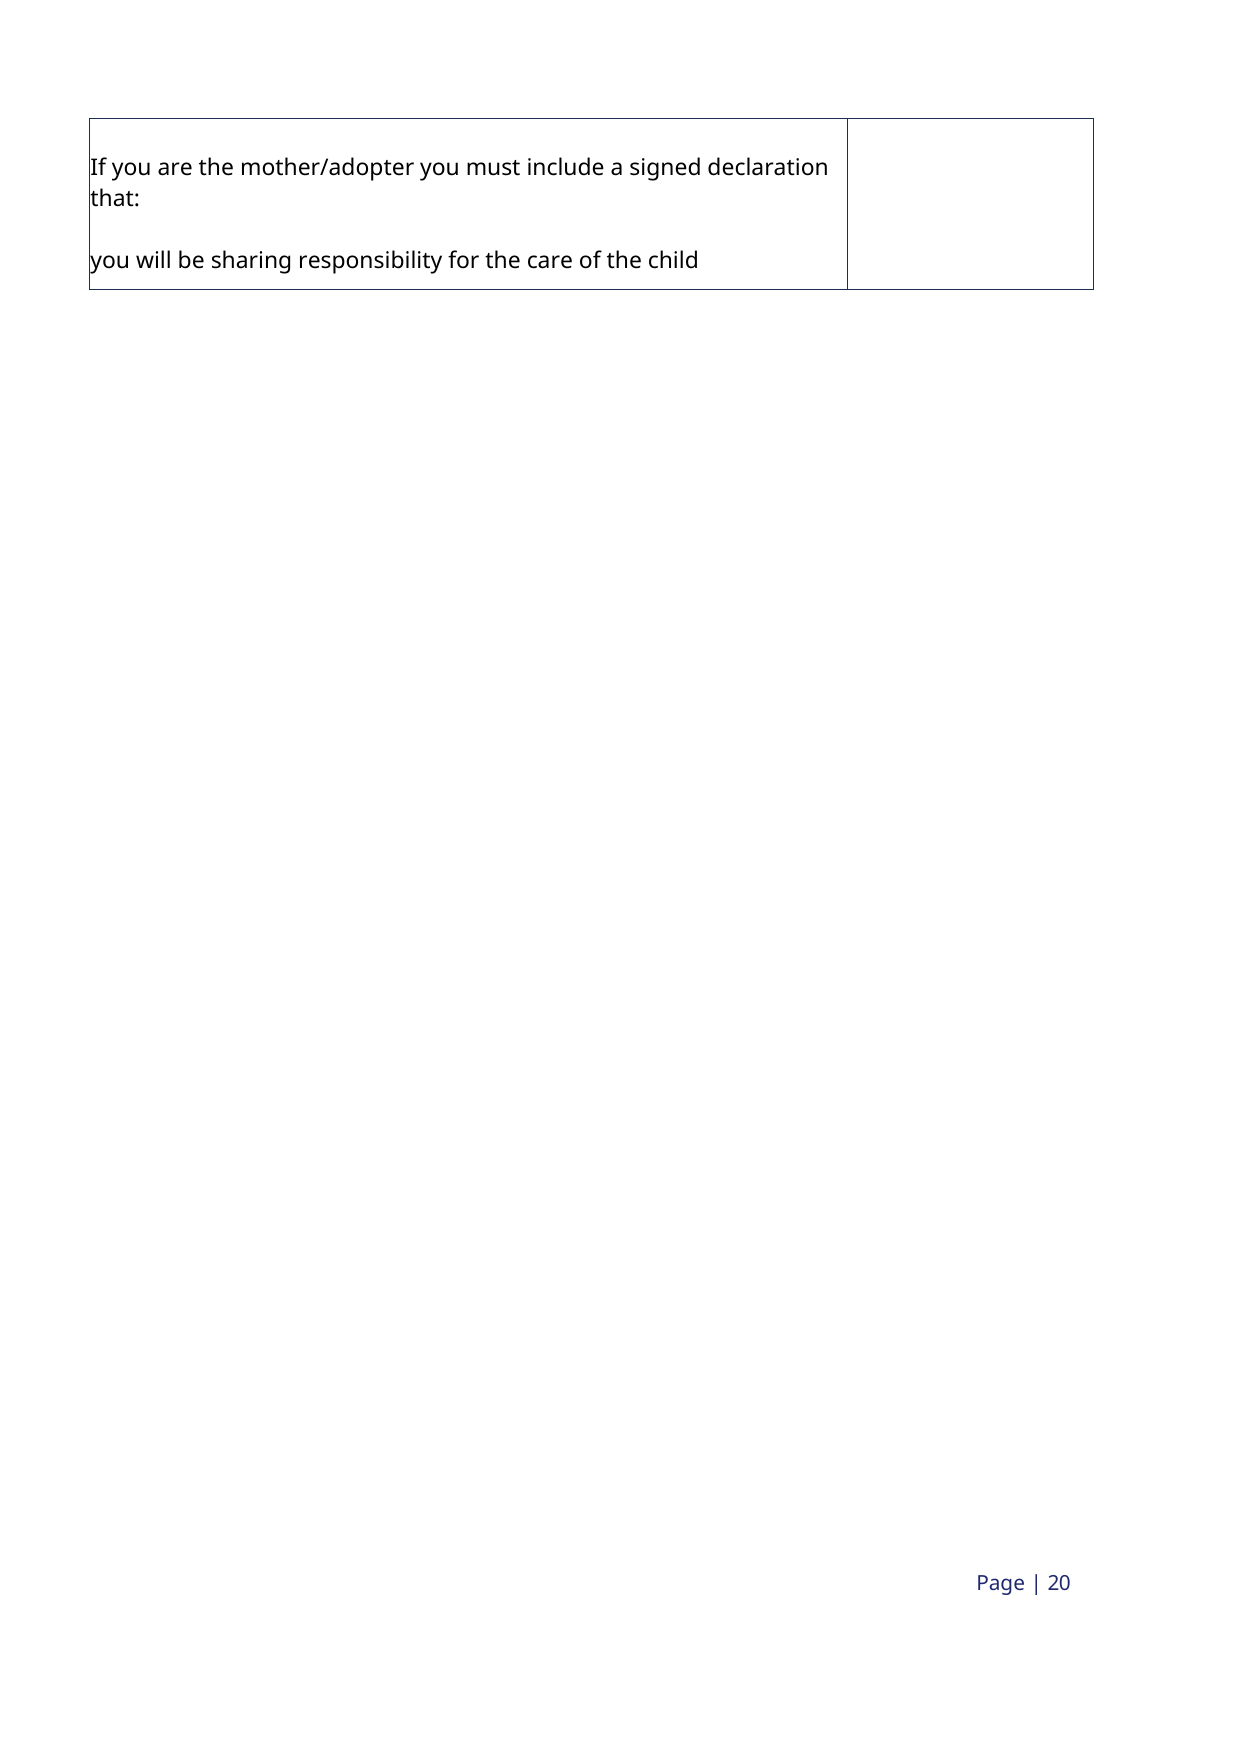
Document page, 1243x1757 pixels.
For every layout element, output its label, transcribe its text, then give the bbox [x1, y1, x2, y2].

table_cell If you are the mother/adopter you must include a signed declaration that: you will be sharing responsibility for the care of the child [90, 119, 847, 289]
table_cell [848, 119, 1093, 289]
